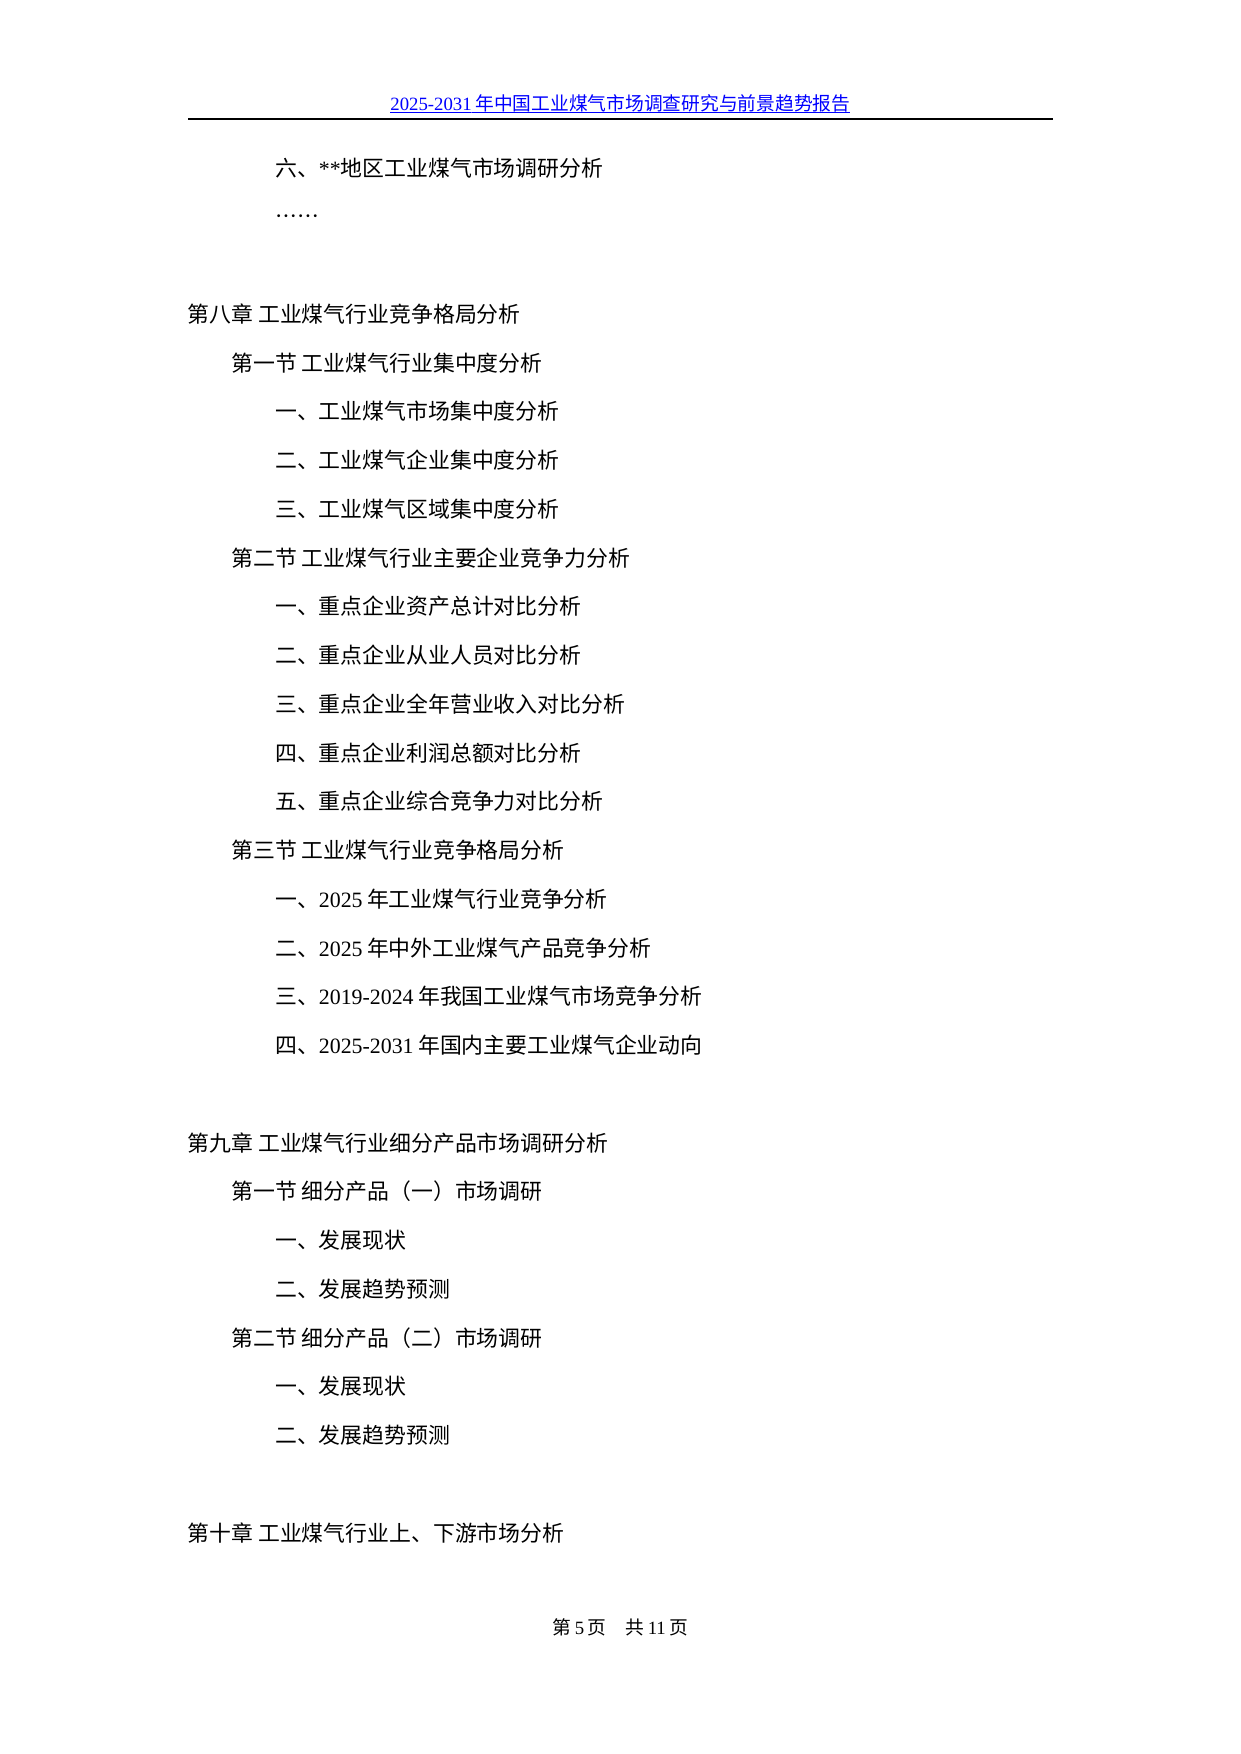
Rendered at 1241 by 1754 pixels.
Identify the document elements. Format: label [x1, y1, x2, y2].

text [187, 150, 1053, 1548]
